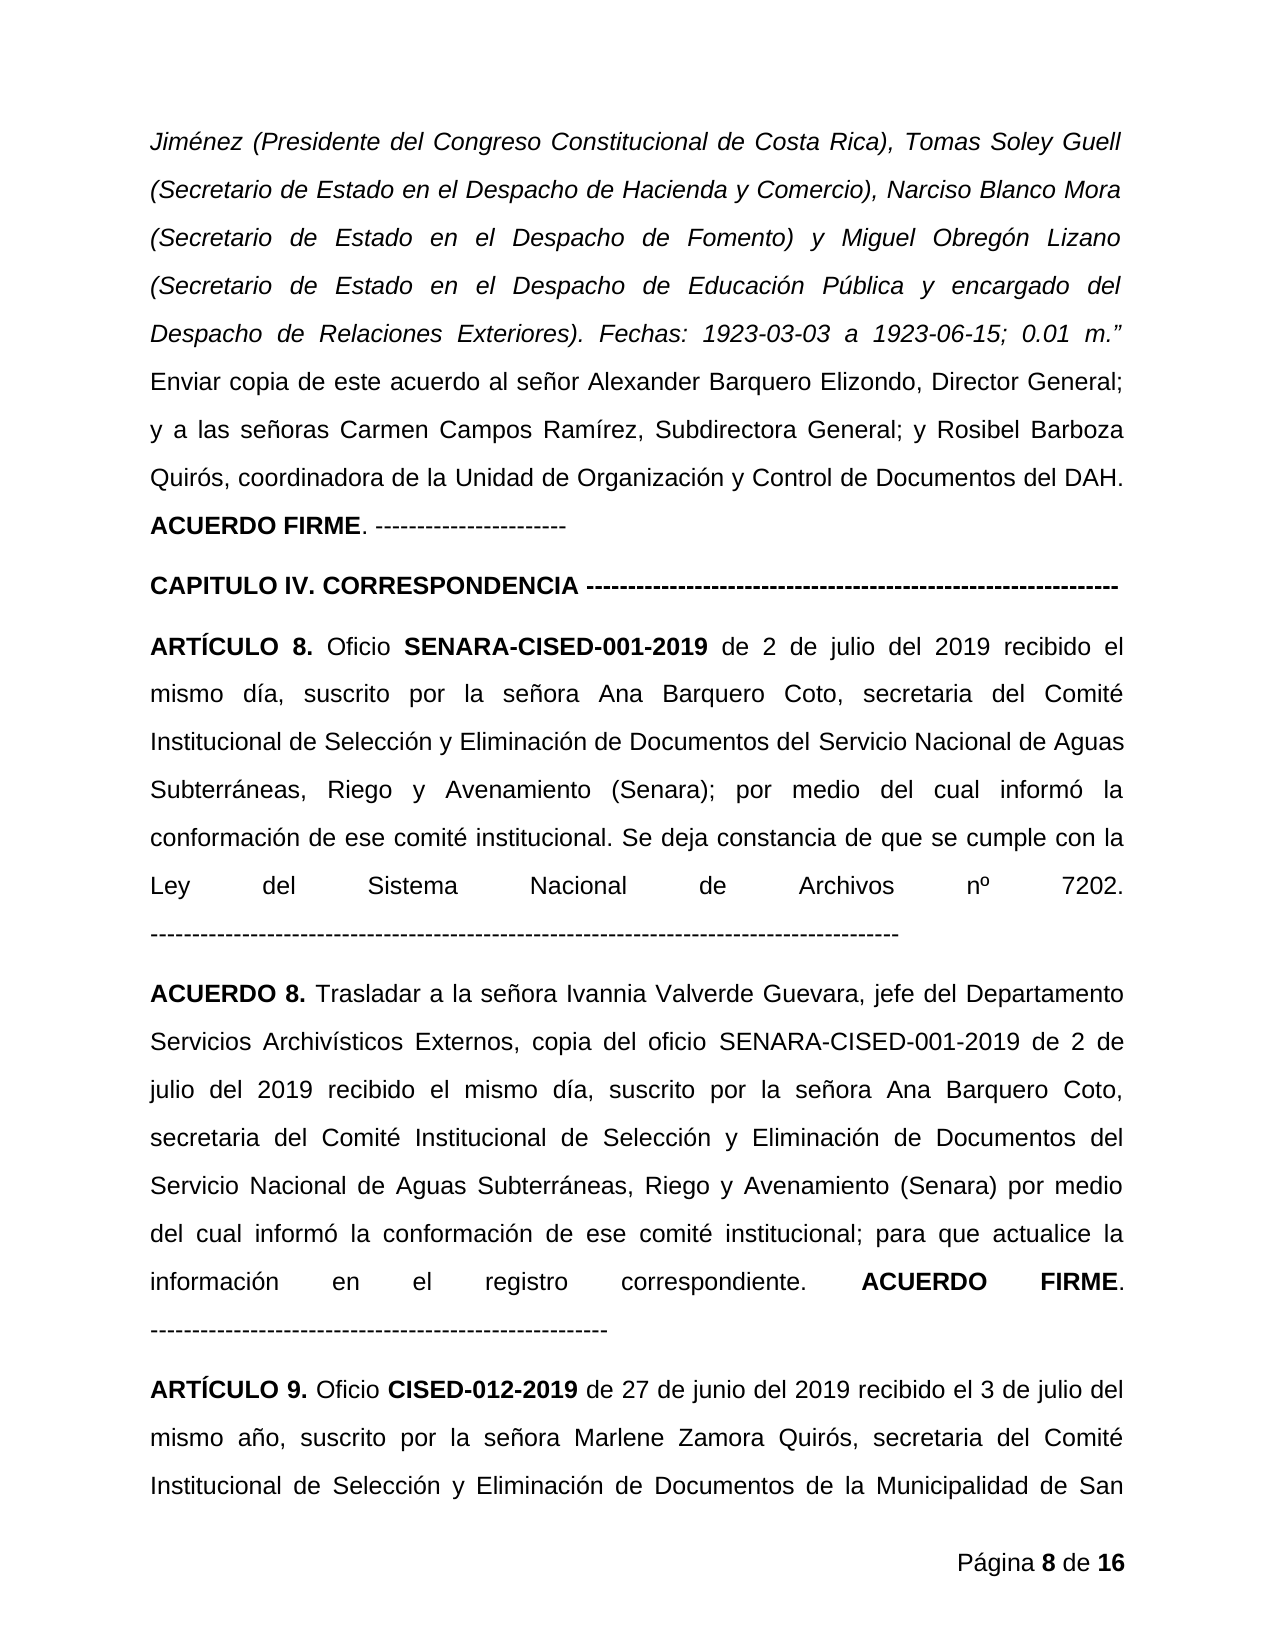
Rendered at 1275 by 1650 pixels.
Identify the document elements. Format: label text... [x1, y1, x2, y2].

text ACUERDO 8. Trasladar a la señora Ivannia Valverde Guevara, jefe del Departamento Servicios Archivísticos Externos, copia del oficio SENARA-CISED-001-2019 de 2 de julio del 2019 recibido el mismo día, suscrito por la señora Ana Barquero Coto, secretaria del Comité Institucional de Selección y Eliminación de Documentos del Servicio Nacional de Aguas Subterráneas, Riego y Avenamiento (Senara) por medio del cual informó la conformación de ese comité institucional; para que actualice la información en el registro correspondiente. ACUERDO FIRME. ------------------------------------------------------- [150, 964, 1125, 1348]
text CAPITULO IV. CORRESPONDENCIA ---------------------------------------------------------------- [150, 556, 1125, 604]
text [150, 112, 1125, 544]
text ARTÍCULO 8. Oficio SENARA-CISED-001-2019 de 2 de julio del 2019 recibido el mismo día, suscrito por la señora Ana Barquero Coto, secretaria del Comité Institucional de Selección y Eliminación de Documentos del Servicio Nacional de Aguas Subterráneas, Riego y Avenamiento (Senara); por medio del cual informó la conformación de ese comité institucional. Se deja constancia de que se cumple con la Ley del Sistema Nacional de Archivos nº 7202. ------------------------------------------------------------------------------------------ [150, 617, 1125, 952]
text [150, 1360, 1125, 1504]
